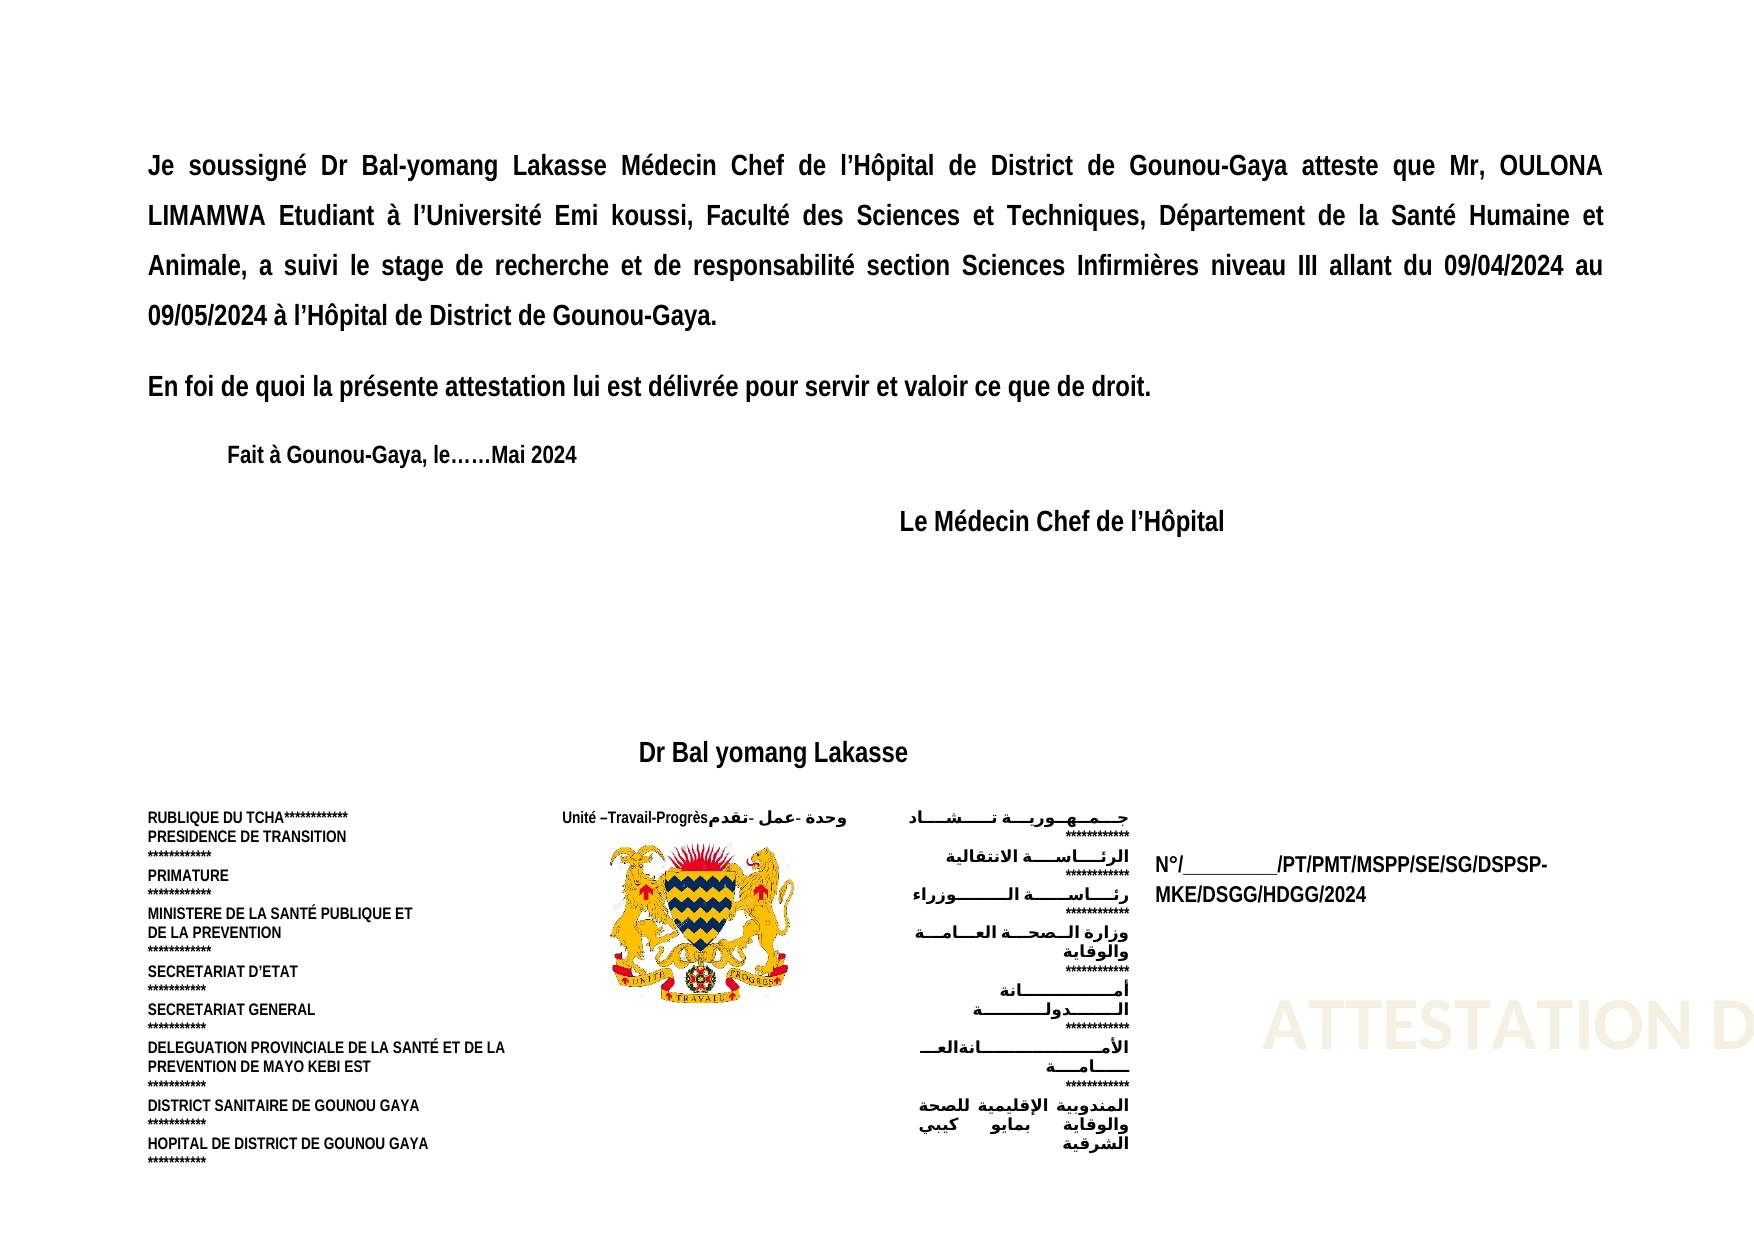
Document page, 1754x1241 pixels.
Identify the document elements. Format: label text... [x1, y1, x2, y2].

table_header وحدة -عمل -تقدمUnité –Travail-Progrès [551, 808, 875, 1191]
text Je soussigné Dr Bal-yomang Lakasse Médecin Chef de l’Hôpital de District de Gounou-Gaya atteste que Mr, OULONA LIMAMWA Etudiant à l’Université Emi koussi, Faculté des Sciences et Techniques, Département de la Santé Humaine et Animale, a suivi le stage de recherche et de responsabilité section Sciences Infirmières niveau III allant du 09/04/2024 au 09/05/2024 à l’Hôpital de District de Gounou-Gaya. [148, 148, 1606, 331]
table_header جـــمــهــوريـــة تـــــشــــاد ************ الرئــــاســــة الانتقالية ************ رئــــاســــــة الـــــــــوزراء ************ وزارة الــصحـــة العـــامـــة والوقاية ************ أمــــــــــــــــانة الــــــــدولـــــــــــة ************ الأمـــــــــــــــــــــانةالعـــــــــامــــة ************ المندوبية الإقليمية للصحة والوقاية بمايو كيبي الشرقية [875, 808, 1140, 1191]
text Fait à Gounou-Gaya, le……Mai 2024 [148, 440, 1606, 468]
text Le Médecin Chef de l’Hôpital [148, 504, 1606, 537]
text N°/_________/PT/PMT/MSPP/SE/SG/DSPSP-MKE/DSGG/HDGG/2024 [148, 794, 1606, 907]
text En foi de quoi la présente attestation lui est délivrée pour servir et valoir ce que de droit. [148, 369, 1606, 402]
text Dr Bal yomang Lakasse [148, 735, 1606, 769]
table_header RUBLIQUE DU TCHA************ PRESIDENCE DE TRANSITION ************ PRIMATURE ************ MINISTERE DE LA SANTÉ PUBLIQUE ET DE LA PREVENTION ************ SECRETARIAT D’ETAT *********** SECRETARIAT GENERAL *********** DELEGUATION PROVINCIALE DE LA SANTÉ ET DE LA PREVENTION DE MAYO KEBI EST *********** DISTRICT SANITAIRE DE GOUNOU GAYA *********** HOPITAL DE DISTRICT DE GOUNOU GAYA *********** [136, 808, 551, 1191]
picture [610, 841, 794, 1003]
